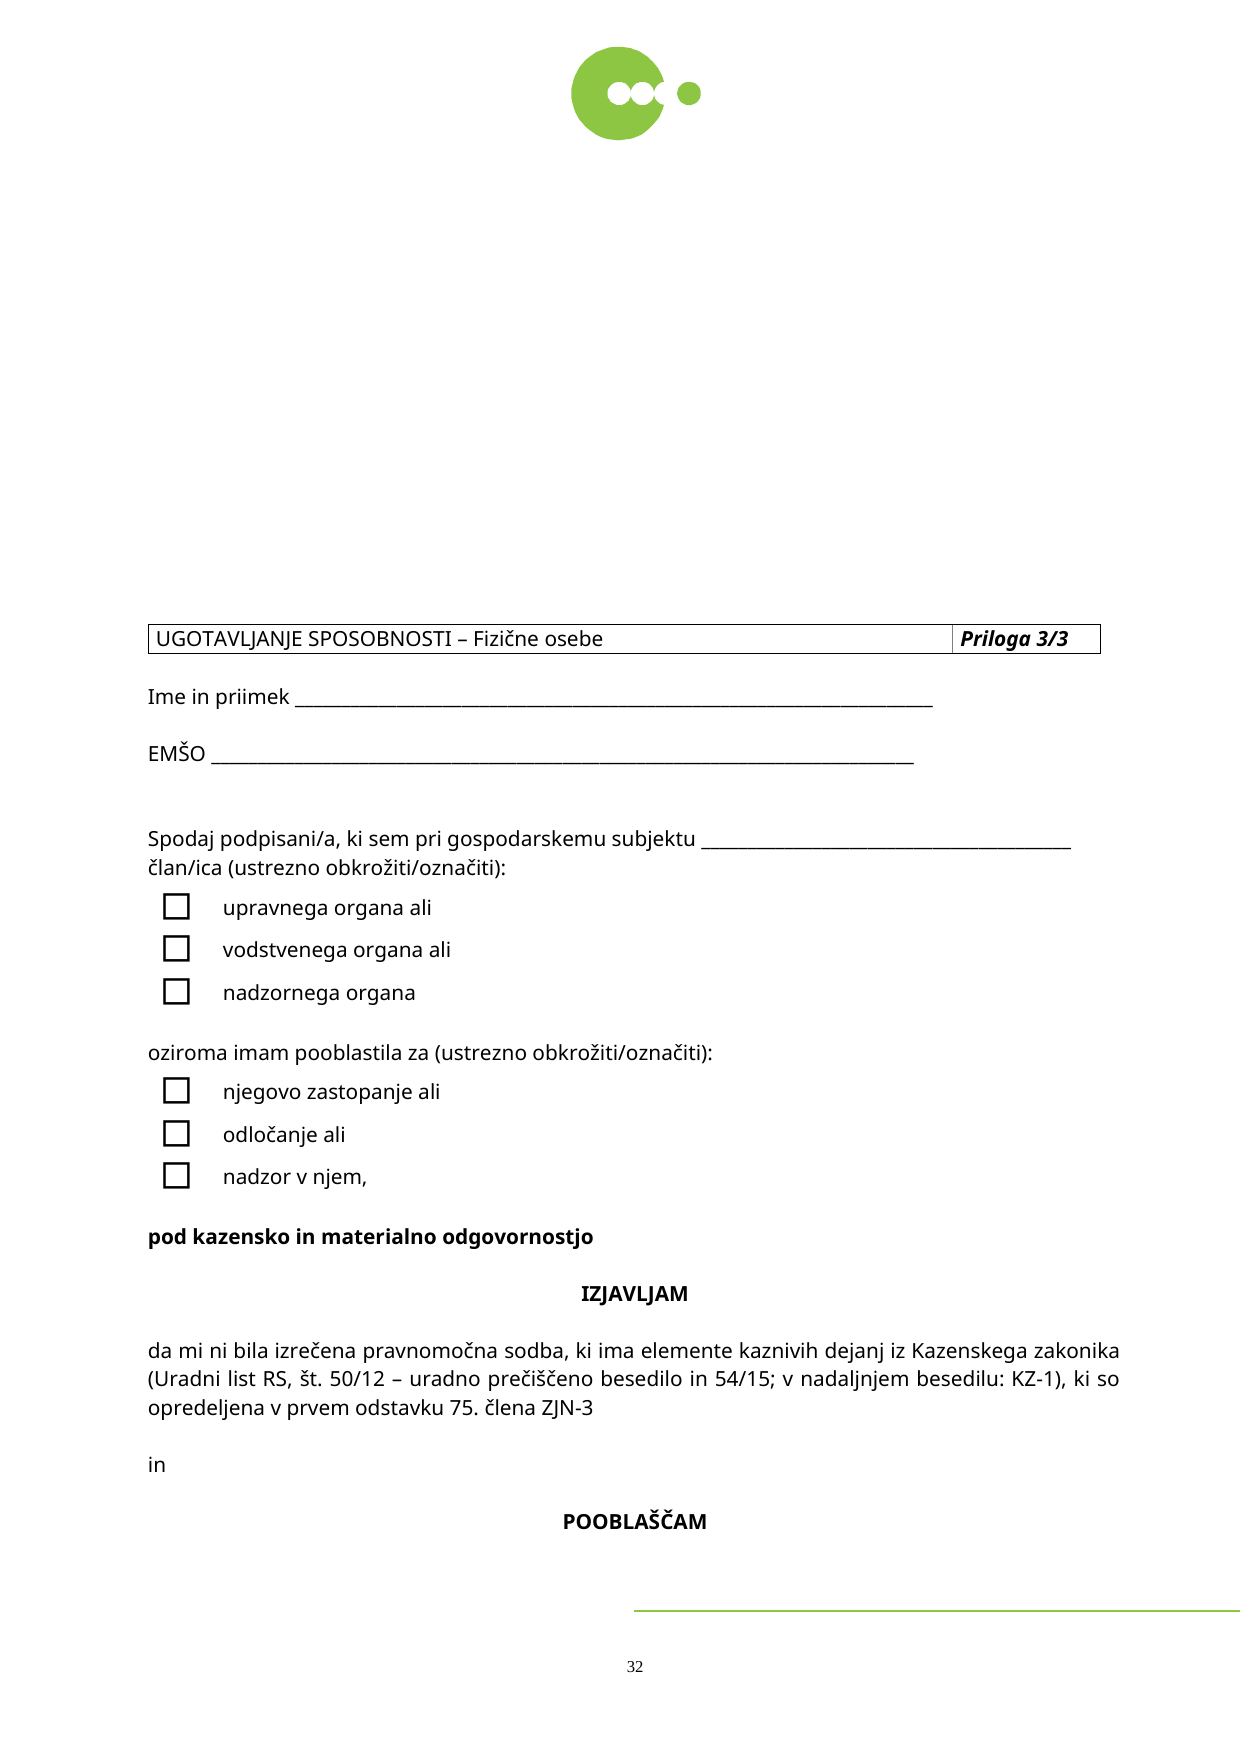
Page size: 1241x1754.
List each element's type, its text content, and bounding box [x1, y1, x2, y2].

list njegovo zastopanje ali [185, 1066, 1122, 1109]
text član/ica (ustrezno obkrožiti/označiti): [148, 853, 1122, 881]
list odločanje ali [185, 1109, 1122, 1151]
text IZJAVLJAM [148, 1279, 1122, 1308]
text Spodaj podpisani/a, ki sem pri gospodarskemu subjektu ________________________________________ [148, 824, 1122, 853]
list vodstvenega organa ali [185, 924, 1122, 967]
text da mi ni bila izrečena pravnomočna sodba, ki ima elemente kaznivih dejanj iz Kazenskega zakonika (Uradni list RS, št. 50/12 – uradno prečiščeno besedilo in 54/15; v nadaljnjem besedilu: KZ-1), ki so opredeljena v prvem odstavku 75. člena ZJN-3 [148, 1336, 1122, 1421]
text Ime in priimek _____________________________________________________________________ [148, 682, 1122, 711]
table_header Priloga 3/3 [953, 625, 1100, 653]
list nadzor v njem, [185, 1151, 1122, 1194]
list nadzornega organa [185, 967, 1122, 1009]
text EMŠO ____________________________________________________________________________ [148, 739, 1122, 768]
text oziroma imam pooblastila za (ustrezno obkrožiti/označiti): [148, 1038, 1122, 1066]
table_header UGOTAVLJANJE SPOSOBNOSTI – Fizične osebe [149, 625, 952, 653]
text in [148, 1450, 1122, 1478]
text pod kazensko in materialno odgovornostjo [148, 1222, 1122, 1251]
list upravnega organa ali [185, 881, 1122, 924]
text POOBLAŠČAM [148, 1507, 1122, 1535]
